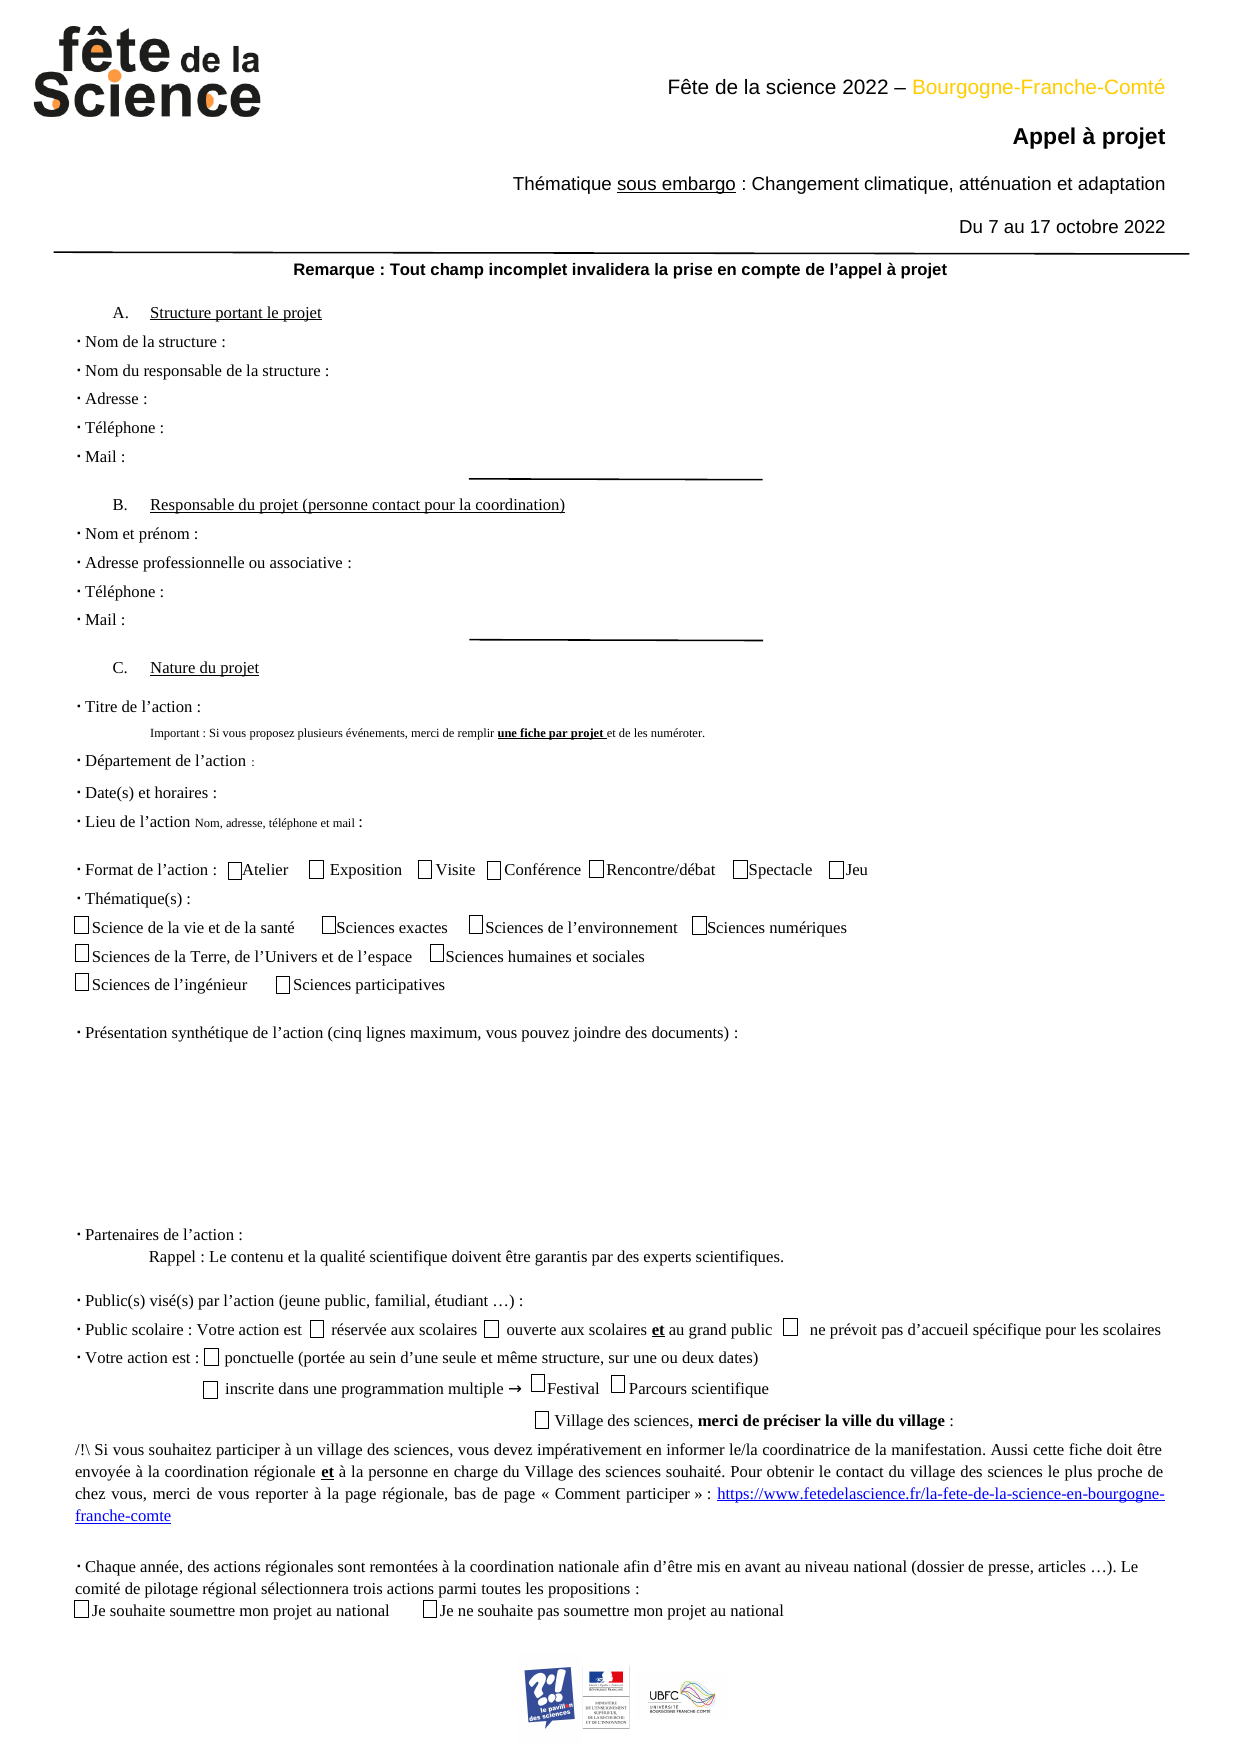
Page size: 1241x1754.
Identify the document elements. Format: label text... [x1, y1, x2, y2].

text Nom du responsable de la structure : [75, 360, 1165, 379]
text Fête de la science 2022 – Bourgogne-Franche-Comté [261, 75, 1165, 99]
text Public scolaire : Votre action est réservée aux scolaires ouverte aux scolaires et au grand public ne prévoit pas d’accueil spécifique pour les scolaires [75, 1319, 1165, 1338]
text Nom et prénom : [75, 524, 1165, 543]
text Important : Si vous proposez plusieurs événements, merci de remplir une fiche par projet et de les numéroter. [150, 725, 1165, 740]
text Du 7 au 17 octobre 2022 [75, 216, 1165, 238]
text Sciences de la Terre, de l’Univers et de l’espace Sciences humaines et sociales [75, 946, 1165, 966]
text Format de l’action : Atelier Exposition Visite Conférence Rencontre/débat Spectacle Jeu [748, 860, 1165, 879]
text Téléphone : [75, 418, 1165, 437]
text Mail : [75, 447, 1165, 466]
list Nature du projet [112, 658, 1165, 677]
text Adresse : [75, 389, 1165, 408]
text Adresse professionnelle ou associative : [75, 552, 1165, 572]
text Date(s) et horaires : [75, 783, 1165, 802]
text Village des sciences, merci de préciser la ville du village : [75, 1411, 1165, 1430]
picture [634, 1672, 729, 1722]
text Mail : [75, 610, 1165, 629]
text Appel à projet [75, 123, 1165, 149]
list Structure portant le projet [112, 303, 1165, 322]
text inscrite dans une programmation multiple → Festival Parcours scientifique [75, 1377, 1165, 1400]
text Présentation synthétique de l’action (cinq lignes maximum, vous pouvez joindre des documents) : [75, 1023, 1165, 1042]
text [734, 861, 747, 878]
text Remarque : Tout champ incomplet invalidera la prise en compte de l’appel à projet [75, 259, 1165, 279]
text Format de l’action : Atelier Exposition Visite Conférence Rencontre/débat Spectacle Jeu [432, 860, 733, 879]
text Thématique(s) : [75, 889, 1165, 908]
text /!\ Si vous souhaitez participer à un village des sciences, vous devez impérativement en informer le/la coordinatrice de la manifestation. Aussi cette fiche doit être envoyée à la coordination régionale et à la personne en charge du Village des sciences souhaité. Pour obtenir le contact du village des sciences le plus proche de chez vous, merci de vous reporter à la page régionale, bas de page « Comment participer » : https://www.fetedelascience.fr/la-fete-de-la-science-en-bourgogne-franche-comte [75, 1440, 1165, 1525]
text Chaque année, des actions régionales sont remontées à la coordination nationale afin d’être mis en avant au niveau national (dossier de presse, articles …). Le comité de pilotage régional sélectionnera trois actions parmi toutes les propositions : Je souhaite soumettre mon projet au national Je ne souhaite pas soumettre mon projet au national [75, 1556, 1165, 1620]
picture [33, 26, 261, 117]
picture [516, 1652, 630, 1744]
text Partenaires de l’action : [75, 1224, 1165, 1244]
list Responsable du projet (personne contact pour la coordination) [112, 495, 1165, 514]
text Lieu de l’action Nom, adresse, téléphone et mail : [75, 812, 1165, 831]
text Votre action est : ponctuelle (portée au sein d’une seule et même structure, sur une ou deux dates) [75, 1348, 1165, 1367]
text Thématique sous embargo : Changement climatique, atténuation et adaptation [75, 173, 1165, 195]
text Téléphone : [75, 581, 1165, 601]
text Public(s) visé(s) par l’action (jeune public, familial, étudiant …) : [75, 1290, 1165, 1310]
text Sciences de l’ingénieur Sciences participatives [75, 975, 1165, 994]
text Nom de la structure : [75, 331, 1165, 351]
text Département de l’action : [75, 747, 1165, 771]
text Titre de l’action : [75, 697, 1165, 716]
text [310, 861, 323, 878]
text Science de la vie et de la santé Sciences exactes Sciences de l’environnement Sciences numériques [75, 918, 1165, 937]
text Rappel : Le contenu et la qualité scientifique doivent être garantis par des experts scientifiques. [75, 1246, 1165, 1266]
